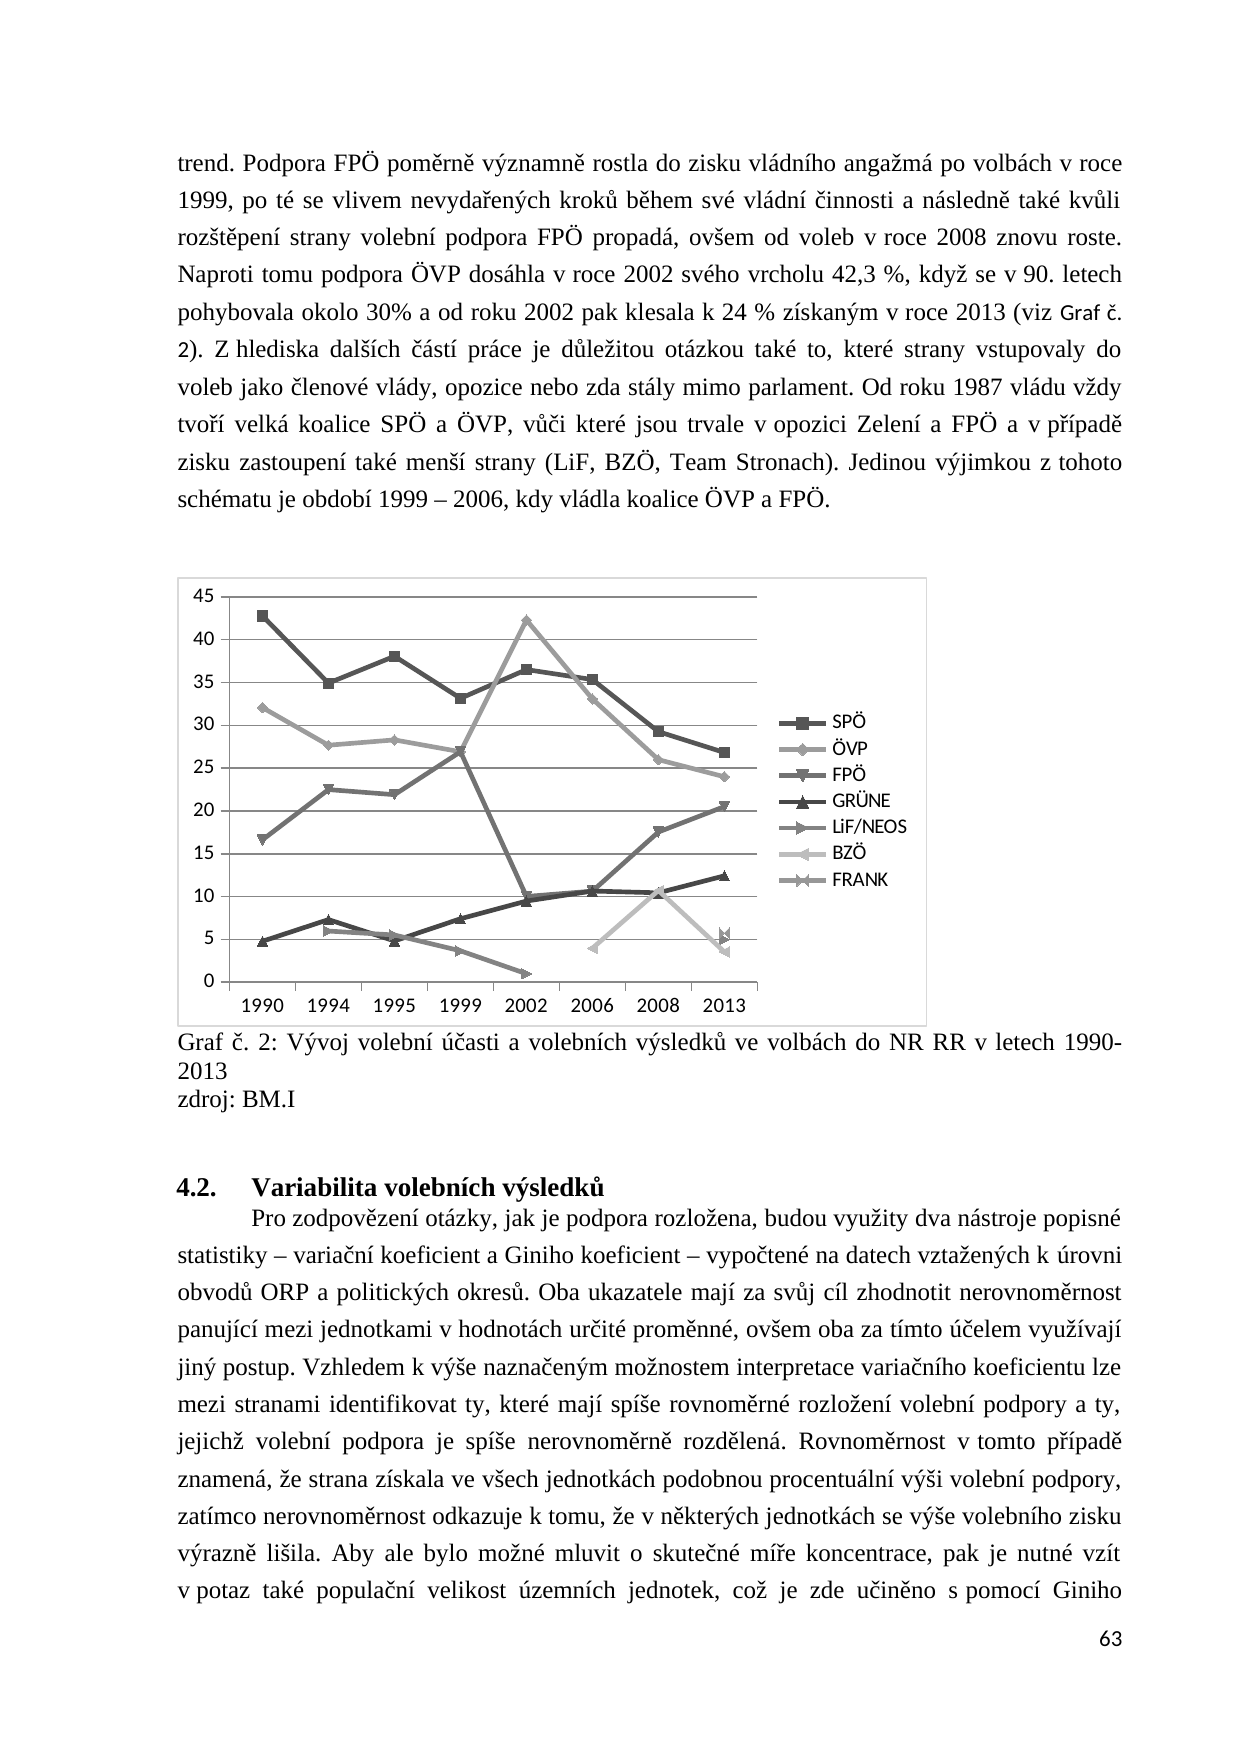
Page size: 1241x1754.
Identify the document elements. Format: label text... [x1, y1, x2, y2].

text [177, 1203, 1122, 1604]
subtitle Variabilita volebních výsledků [176, 1171, 1122, 1203]
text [177, 148, 1122, 513]
text zdroj: BM.I [177, 1084, 1122, 1113]
text Graf č. 2: Vývoj volební účasti a volebních výsledků ve volbách do NR RR v letech 1990-2013 [177, 1027, 1122, 1084]
